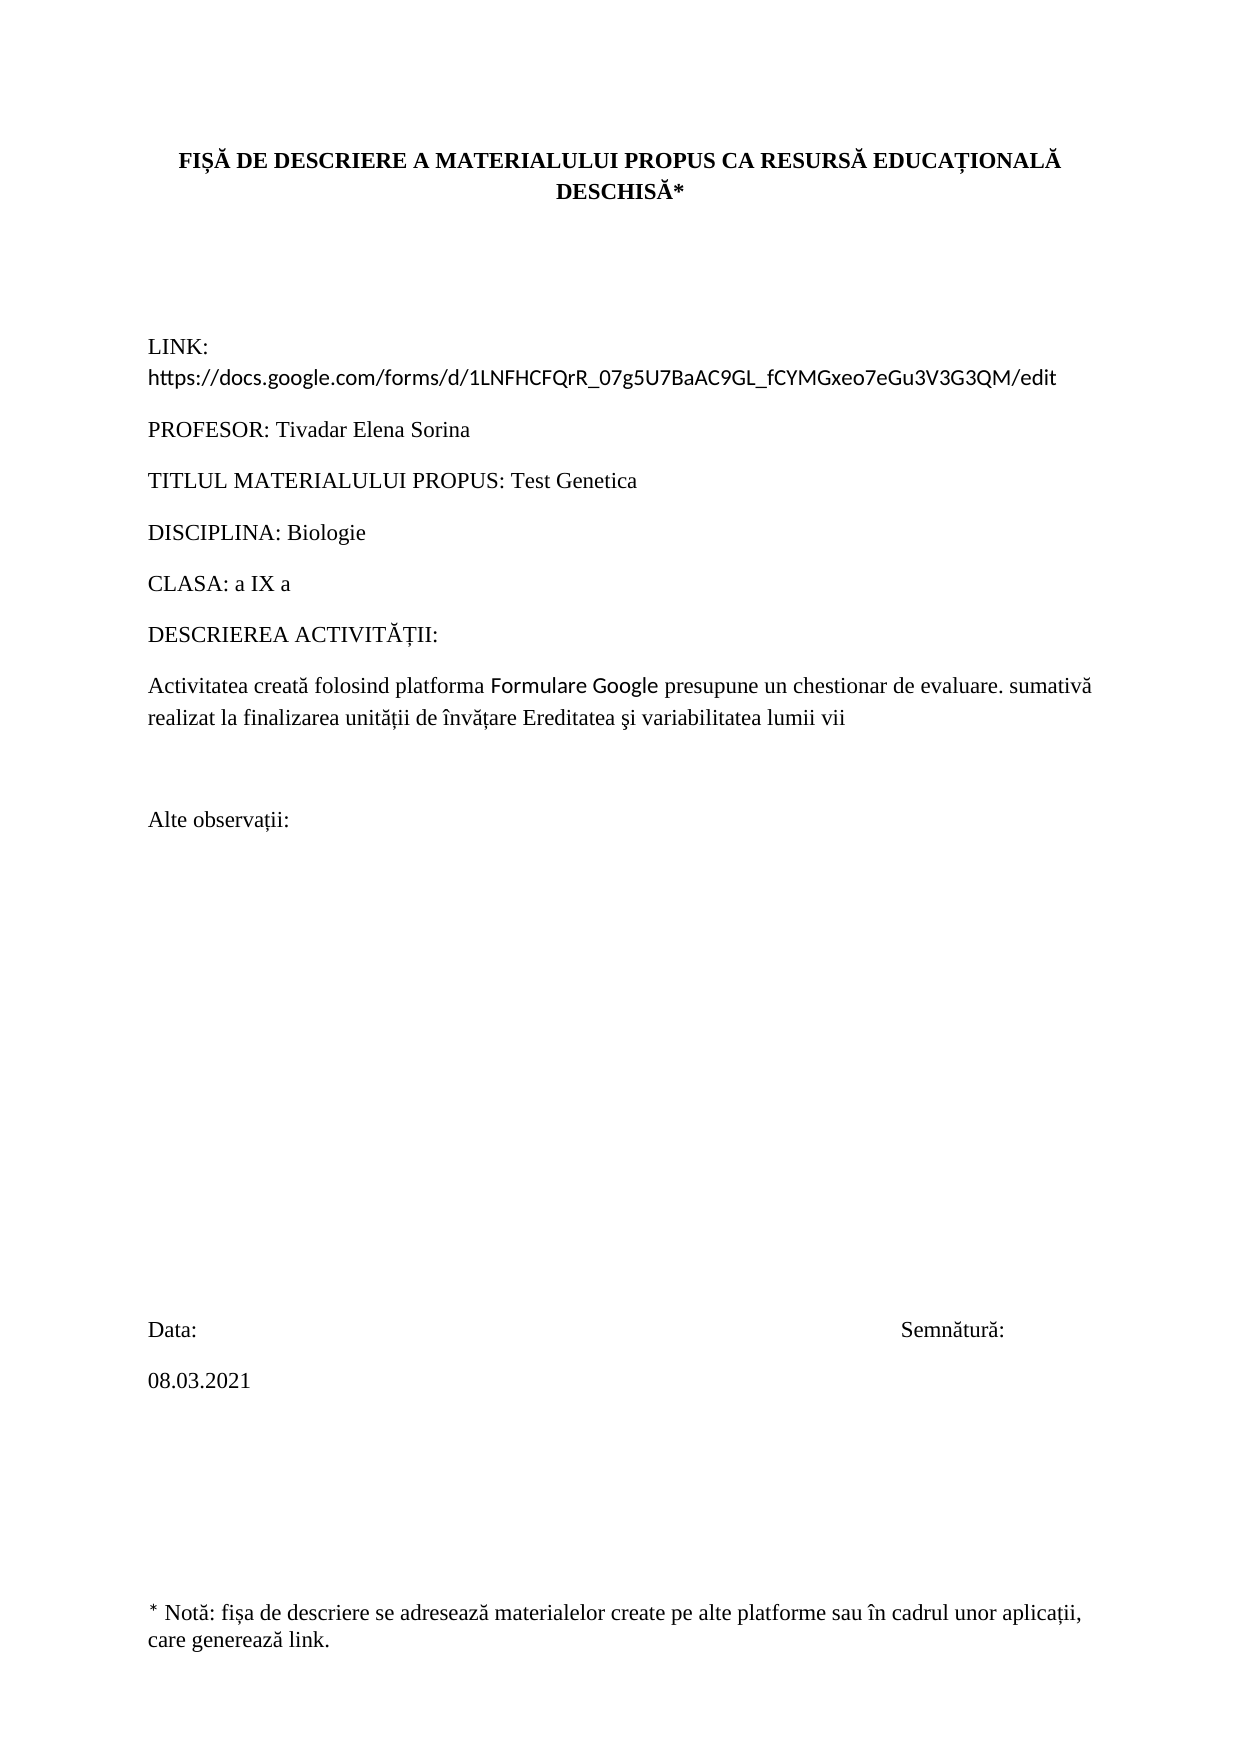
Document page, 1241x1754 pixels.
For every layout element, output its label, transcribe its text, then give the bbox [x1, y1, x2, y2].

text TITLUL MATERIALULUI PROPUS: Test Genetica [148, 467, 1093, 494]
text DISCIPLINA: Biologie [148, 518, 1093, 545]
text DESCRIEREA ACTIVITĂȚII: [148, 621, 1093, 647]
text Data: Semnătură: [148, 1316, 1093, 1342]
text Alte observații: [148, 806, 1093, 832]
text CLASA: a IX a [148, 569, 1093, 596]
text Activitatea creată folosind platforma Formulare Google presupune un chestionar de evaluare. sumativă realizat la finalizarea unității de învățare Ereditatea şi variabilitatea lumii vii [148, 672, 1093, 730]
text LINK: https://docs.google.com/forms/d/1LNFHCFQrR_07g5U7BaAC9GL_fCYMGxeo7eGu3V3G3QM/edit [148, 333, 1093, 391]
text 08.03.2021 [148, 1367, 1093, 1393]
text PROFESOR: Tivadar Elena Sorina [148, 416, 1093, 443]
text FIȘĂ DE DESCRIERE A MATERIALULUI PROPUS CA RESURSĂ EDUCAȚIONALĂ DESCHISĂ* [148, 148, 1093, 204]
